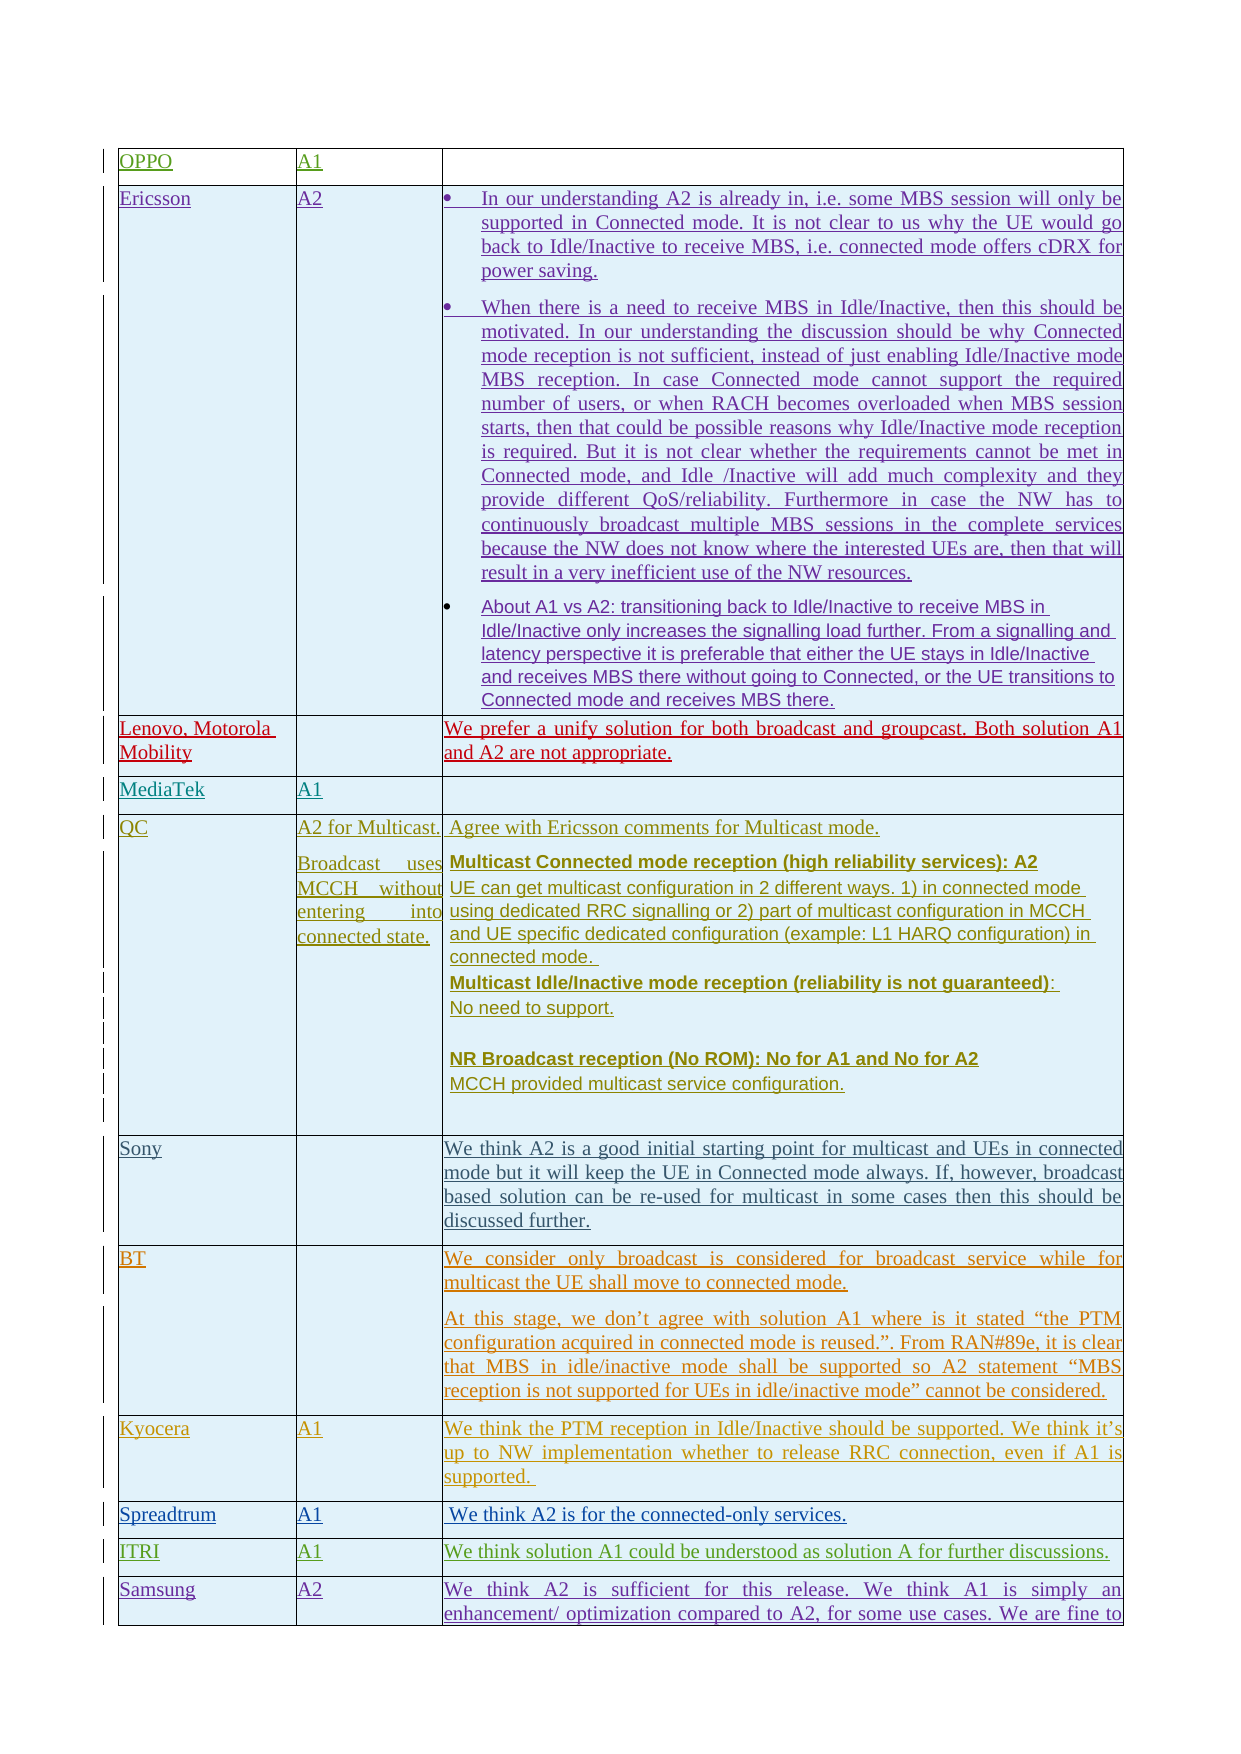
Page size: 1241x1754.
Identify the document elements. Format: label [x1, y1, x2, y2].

table_cell [443, 149, 1123, 185]
table_cell [119, 149, 296, 185]
table_cell [297, 149, 442, 185]
